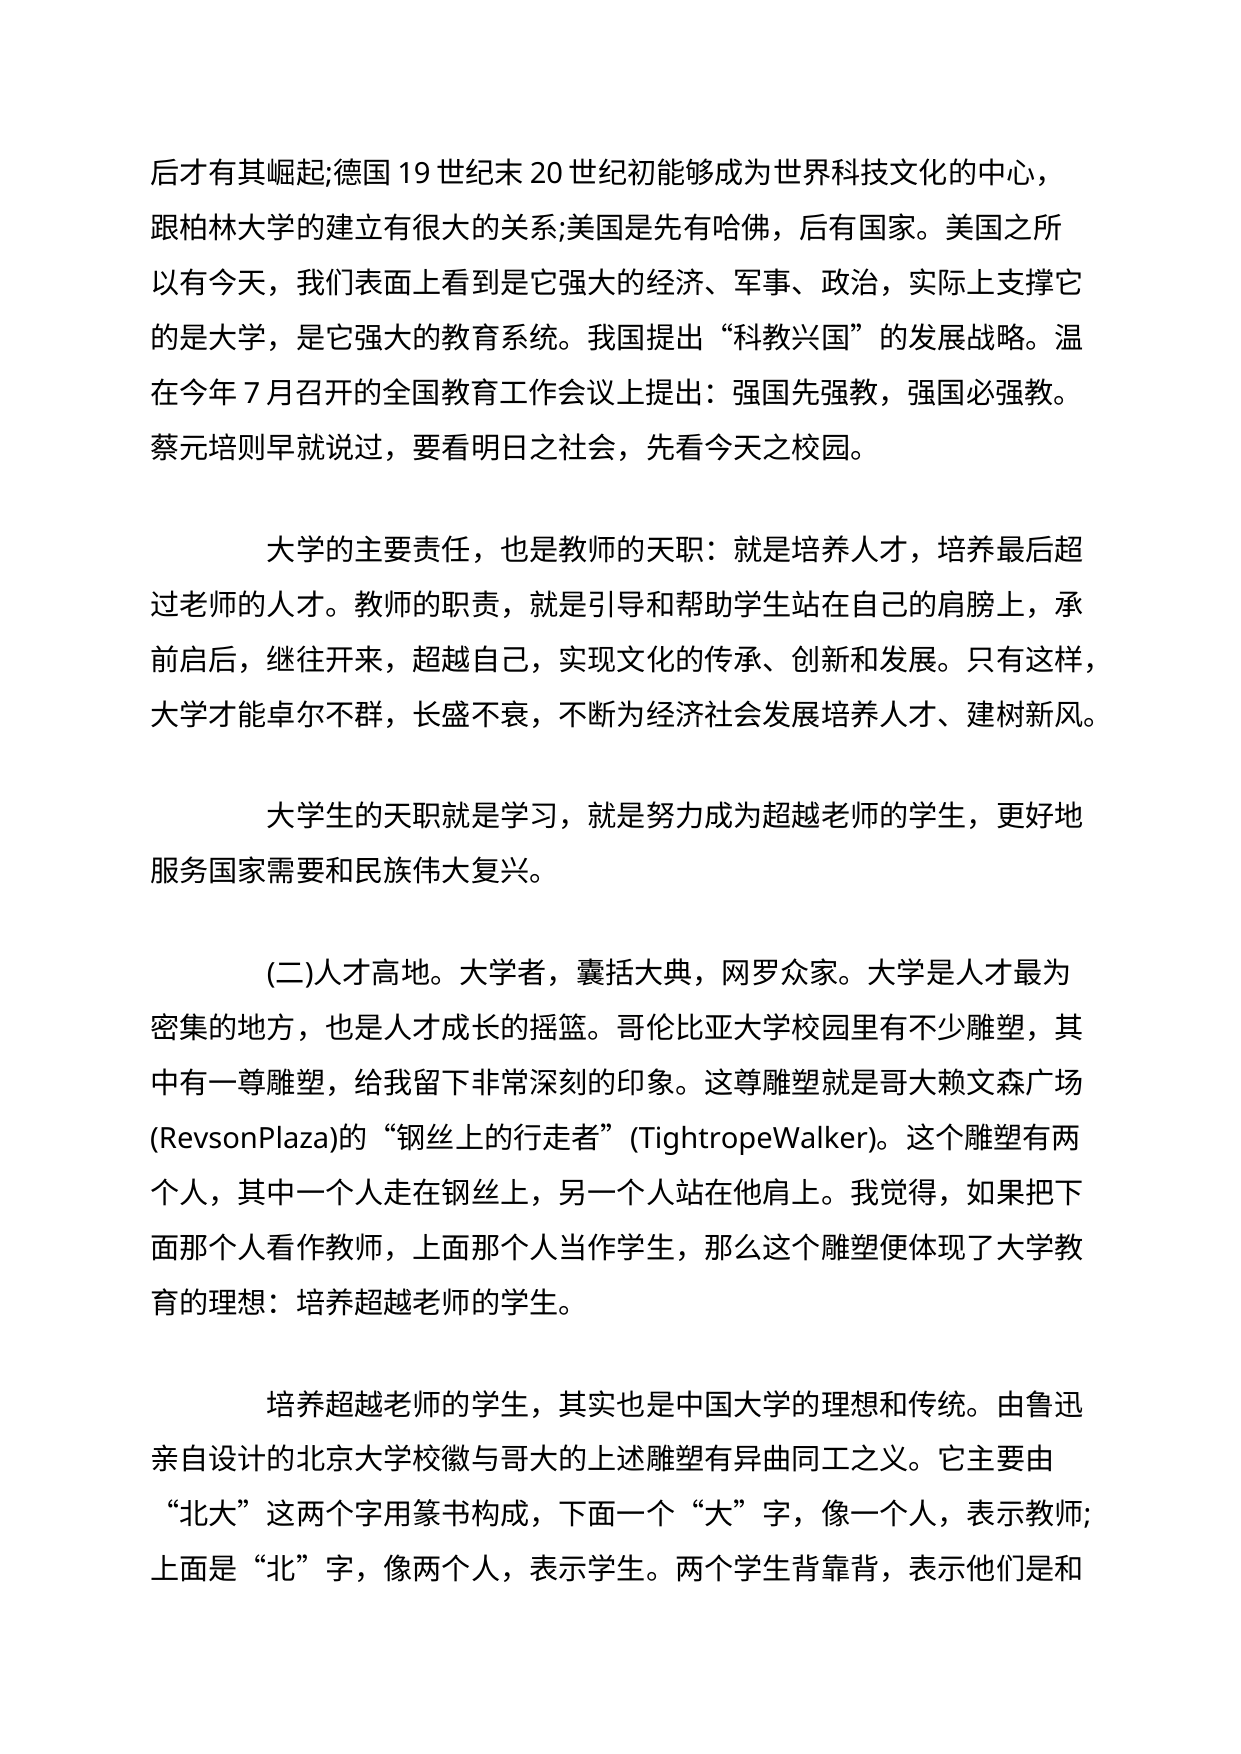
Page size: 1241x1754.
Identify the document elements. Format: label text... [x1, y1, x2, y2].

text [150, 1381, 1090, 1588]
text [150, 150, 1090, 467]
text 大学生的天职就是学习，就是努力成为超越老师的学生，更好地服务国家需要和民族伟大复兴。 [150, 793, 1090, 890]
text (二)人才高地。大学者，囊括大典，网罗众家。大学是人才最为密集的地方，也是人才成长的摇篮。哥伦比亚大学校园里有不少雕塑，其中有一尊雕塑，给我留下非常深刻的印象。这尊雕塑就是哥大赖文森广场(RevsonPlaza)的“钢丝上的行走者”(TightropeWalker)。这个雕塑有两个人，其中一个人走在钢丝上，另一个人站在他肩上。我觉得，如果把下面那个人看作教师，上面那个人当作学生，那么这个雕塑便体现了大学教育的理想：培养超越老师的学生。 [150, 950, 1090, 1322]
text 大学的主要责任，也是教师的天职：就是培养人才，培养最后超过老师的人才。教师的职责，就是引导和帮助学生站在自己的肩膀上，承前启后，继往开来，超越自己，实现文化的传承、创新和发展。只有这样，大学才能卓尔不群，长盛不衰，不断为经济社会发展培养人才、建树新风。 [150, 527, 1090, 733]
